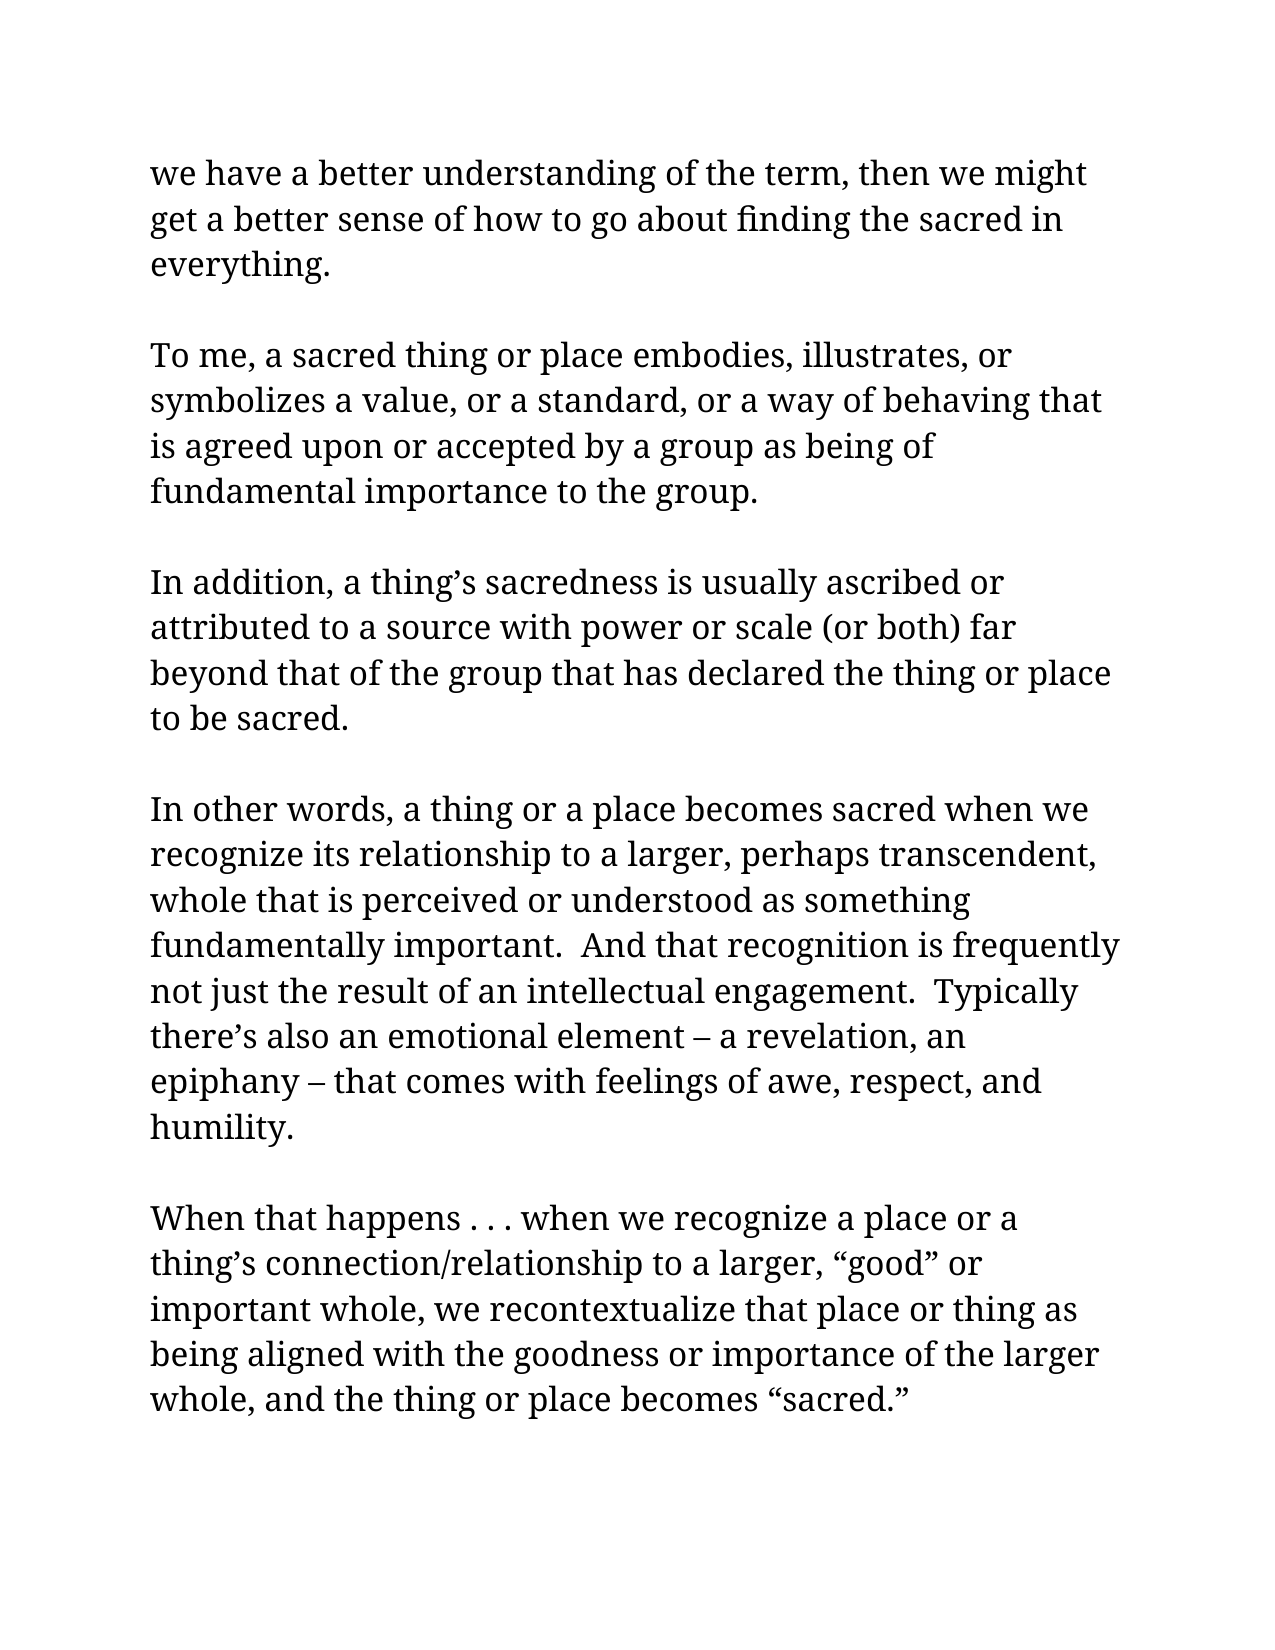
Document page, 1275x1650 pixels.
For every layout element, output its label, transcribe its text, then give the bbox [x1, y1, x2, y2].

text In addition, a thing’s sacredness is usually ascribed or attributed to a source with power or scale (or both) far beyond that of the group that has declared the thing or place to be sacred. [150, 559, 1125, 740]
text To me, a sacred thing or place embodies, illustrates, or symbolizes a value, or a standard, or a way of behaving that is agreed upon or accepted by a group as being of fundamental importance to the group. [150, 332, 1125, 513]
text When that happens . . . when we recognize a place or a thing’s connection/relationship to a larger, “good” or important whole, we recontextualize that place or thing as being aligned with the goodness or importance of the larger whole, and the thing or place becomes “sacred.” [150, 1194, 1125, 1422]
text In other words, a thing or a place becomes sacred when we recognize its relationship to a larger, perhaps transcendent, whole that is perceived or understood as something fundamentally important. And that recognition is frequently not just the result of an intellectual engagement. Typically there’s also an emotional element – a revelation, an epiphany – that comes with feelings of awe, respect, and humility. [150, 786, 1125, 1149]
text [150, 150, 1125, 286]
